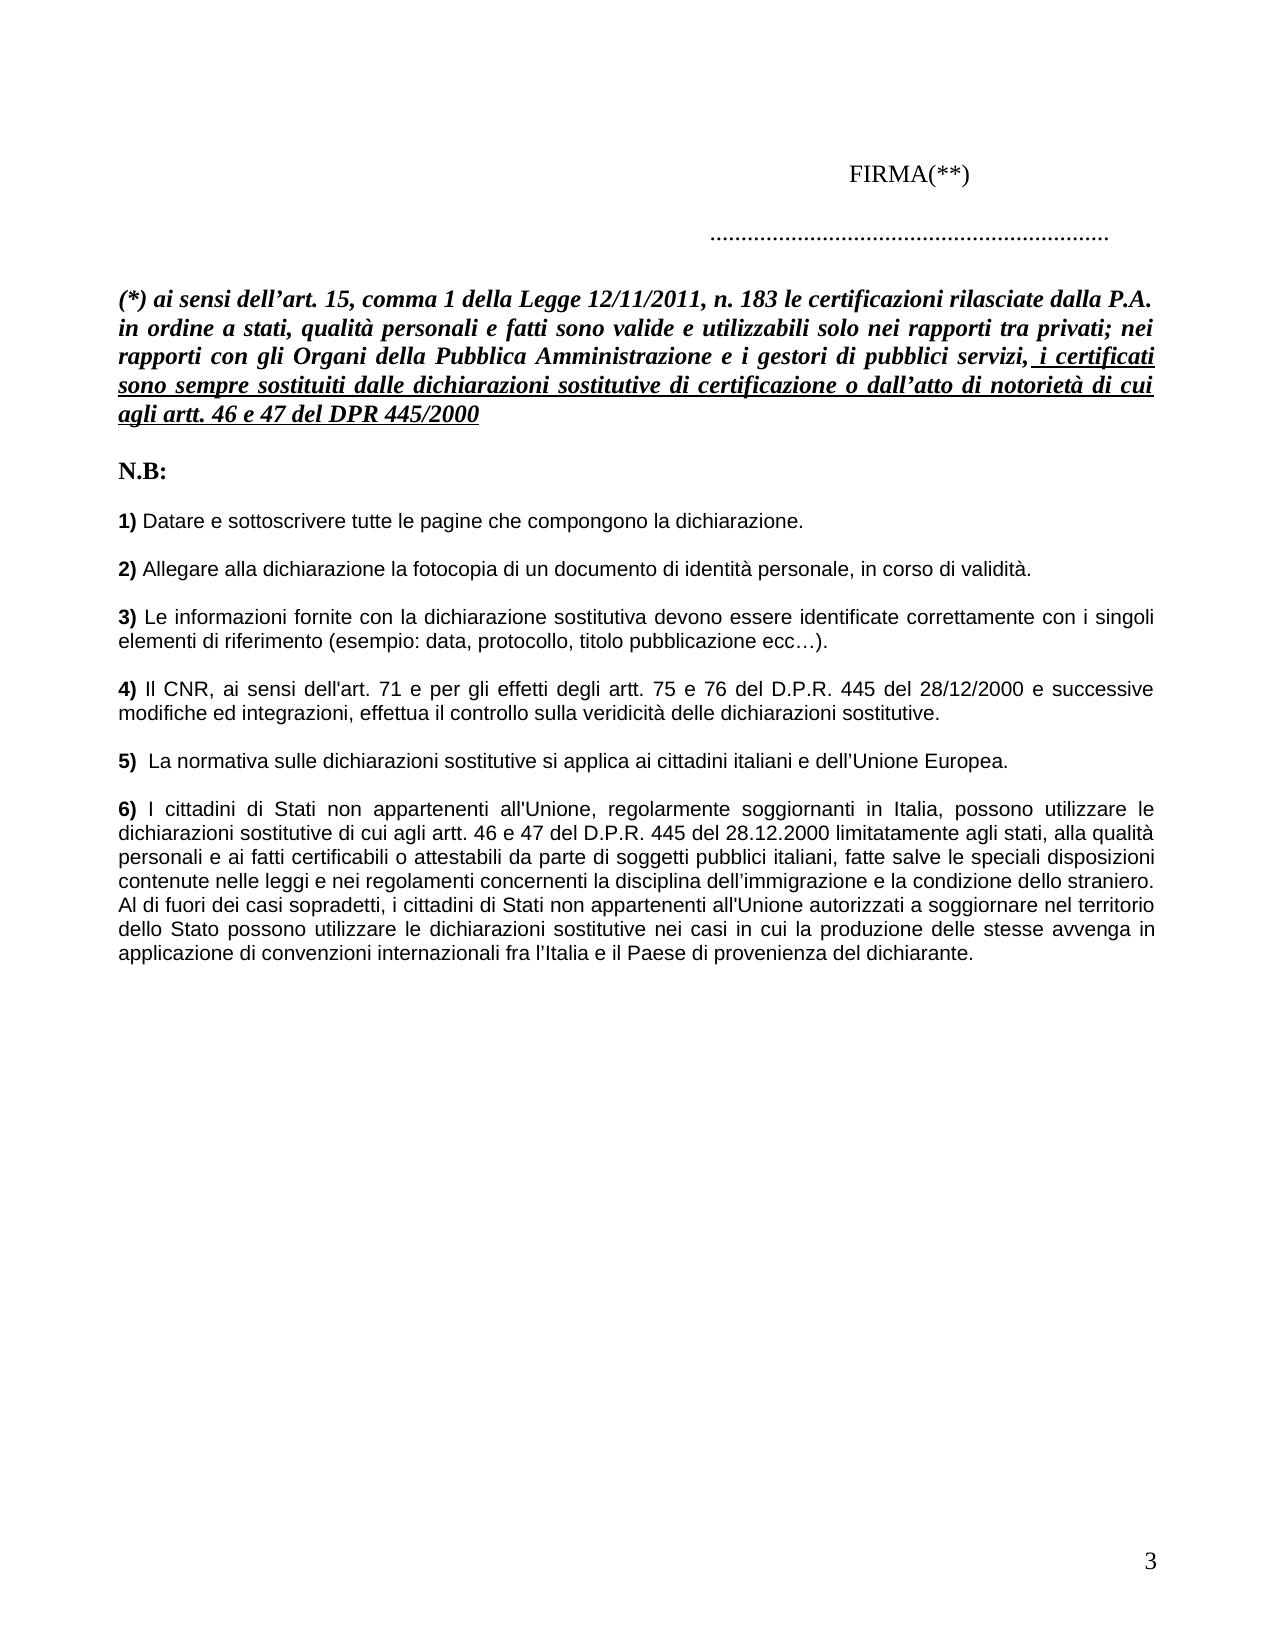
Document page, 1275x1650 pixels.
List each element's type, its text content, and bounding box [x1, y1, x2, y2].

text N.B: [118, 456, 1157, 485]
text 3) Le informazioni fornite con la dichiarazione sostitutiva devono essere identificate correttamente con i singoli elementi di riferimento (esempio: data, protocollo, titolo pubblicazione ecc…). [118, 605, 1157, 653]
text 4) Il CNR, ai sensi dell'art. 71 e per gli effetti degli artt. 75 e 76 del D.P.R. 445 del 28/12/2000 e successive modifiche ed integrazioni, effettua il controllo sulla veridicità delle dichiarazioni sostitutive. [118, 677, 1157, 725]
text 2) Allegare alla dichiarazione la fotocopia di un documento di identità personale, in corso di validità. [118, 557, 1157, 581]
text FIRMA(**) [118, 159, 1157, 188]
text ................................................................ [118, 217, 1157, 246]
text 1) Datare e sottoscrivere tutte le pagine che compongono la dichiarazione. [118, 509, 1157, 533]
text Al di fuori dei casi sopradetti, i cittadini di Stati non appartenenti all'Unione autorizzati a soggiornare nel territorio dello Stato possono utilizzare le dichiarazioni sostitutive nei casi in cui la produzione delle stesse avvenga in applicazione di convenzioni internazionali fra l’Italia e il Paese di provenienza del dichiarante. [118, 893, 1157, 964]
text (*) ai sensi dell’art. 15, comma 1 della Legge 12/11/2011, n. 183 le certificazioni rilasciate dalla P.A. in ordine a stati, qualità personali e fatti sono valide e utilizzabili solo nei rapporti tra privati; nei rapporti con gli Organi della Pubblica Amministrazione e i gestori di pubblici servizi, i certificati sono sempre sostituiti dalle dichiarazioni sostitutive di certificazione o dall’atto di notorietà di cui agli artt. 46 e 47 del DPR 445/2000 [118, 284, 1157, 428]
text 6) I cittadini di Stati non appartenenti all'Unione, regolarmente soggiornanti in Italia, possono utilizzare le dichiarazioni sostitutive di cui agli artt. 46 e 47 del D.P.R. 445 del 28.12.2000 limitatamente agli stati, alla qualità personali e ai fatti certificabili o attestabili da parte di soggetti pubblici italiani, fatte salve le speciali disposizioni contenute nelle leggi e nei regolamenti concernenti la disciplina dell’immigrazione e la condizione dello straniero. [118, 797, 1157, 893]
text 5) La normativa sulle dichiarazioni sostitutive si applica ai cittadini italiani e dell’Unione Europea. [118, 749, 1157, 773]
